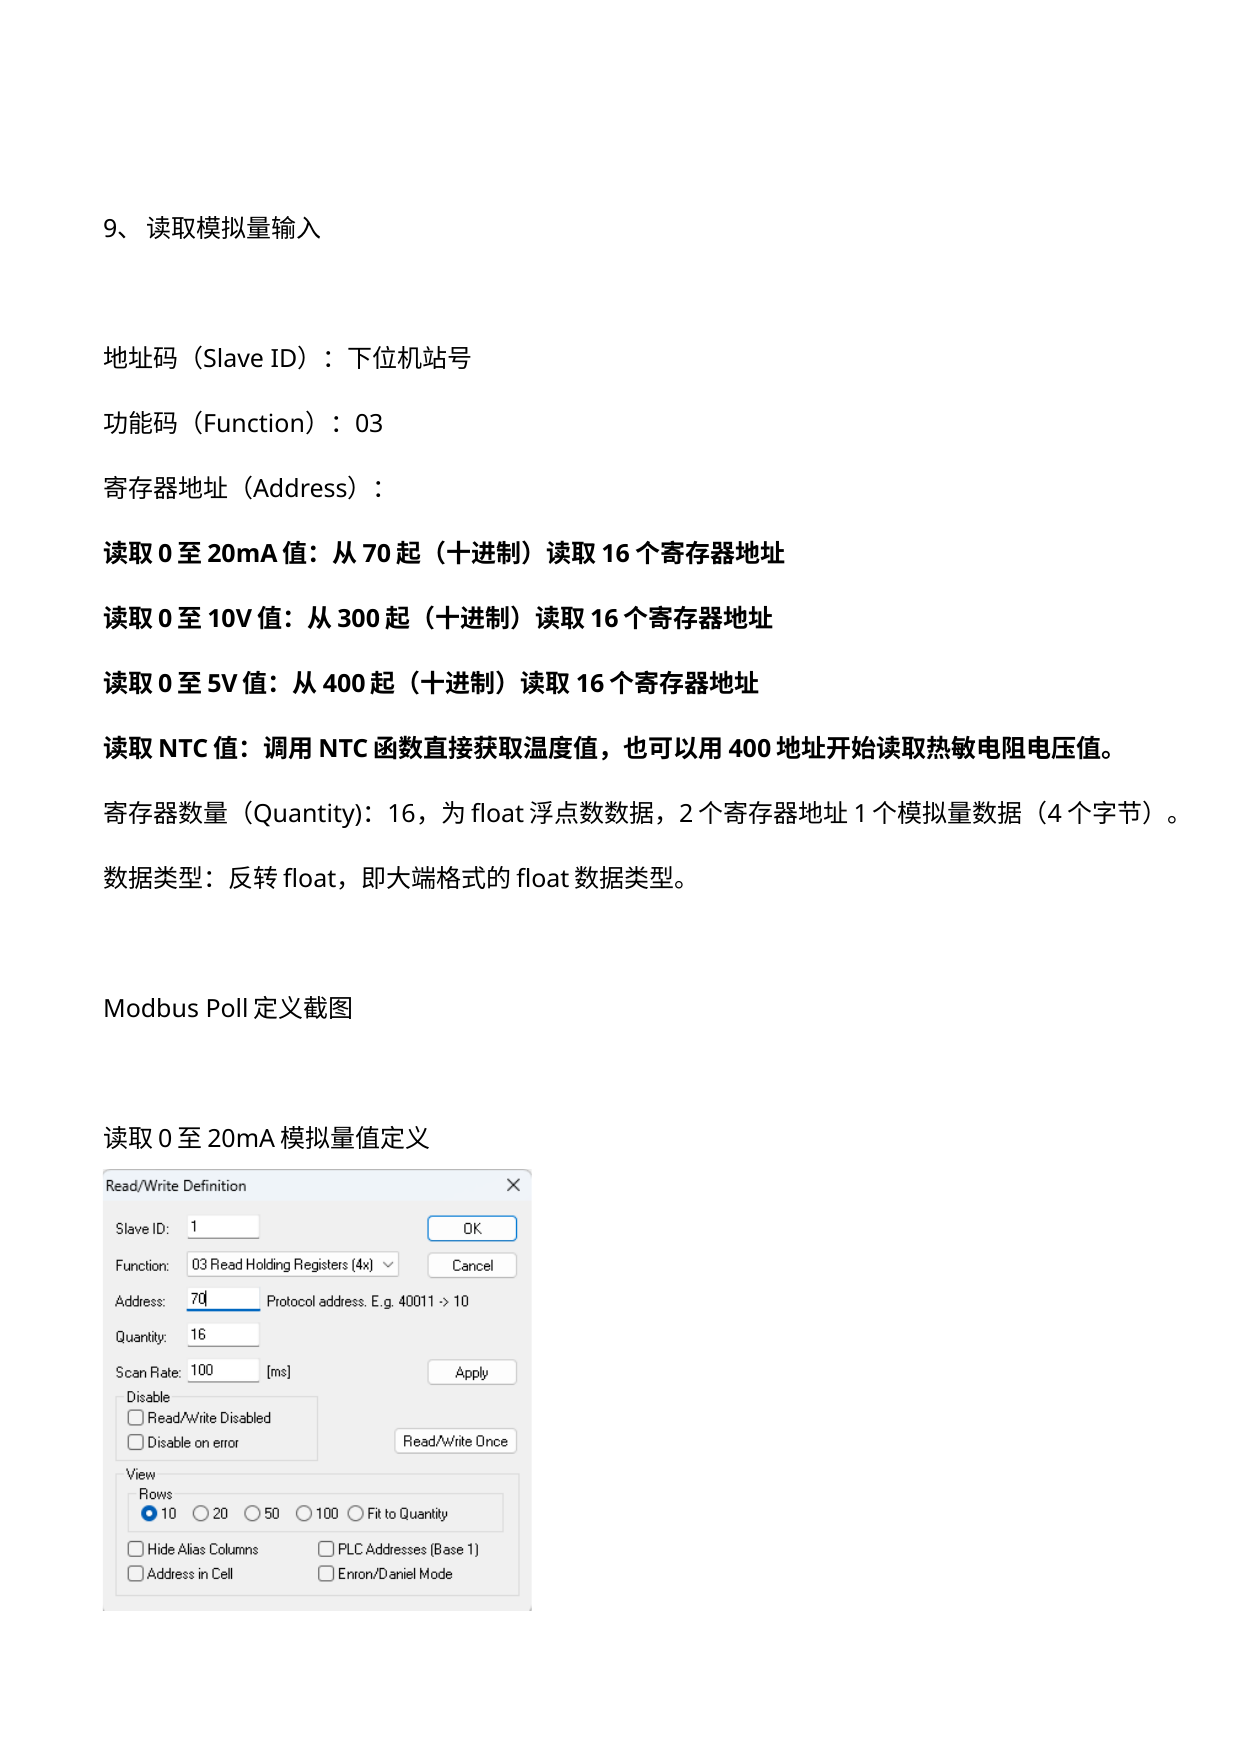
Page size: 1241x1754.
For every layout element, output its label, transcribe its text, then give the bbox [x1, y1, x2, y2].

text 功能码（Function）：03 [103, 389, 1181, 454]
text 读取0至20mA模拟量值定义 [103, 1104, 1181, 1169]
text 读取0至5V值：从400起（十进制）读取16个寄存器地址 [103, 649, 1181, 714]
text Modbus Poll定义截图 [103, 974, 1181, 1039]
text 读取NTC值：调用NTC函数直接获取温度值，也可以用400地址开始读取热敏电阻电压值。 [103, 714, 1181, 779]
picture [102, 1169, 532, 1611]
text 读取0至20mA值：从70起（十进制）读取16个寄存器地址 [103, 519, 1181, 584]
list 读取模拟量输入 [103, 194, 1181, 259]
text 寄存器地址（Address）： [103, 454, 1181, 519]
text 数据类型：反转float，即大端格式的float数据类型。 [103, 844, 1181, 909]
text 寄存器数量（Quantity)：16，为float浮点数数据，2个寄存器地址1个模拟量数据（4个字节）。 [103, 779, 1181, 844]
text 读取0至10V值：从300起（十进制）读取16个寄存器地址 [103, 584, 1181, 649]
text 地址码（Slave ID）：下位机站号 [103, 324, 1181, 389]
